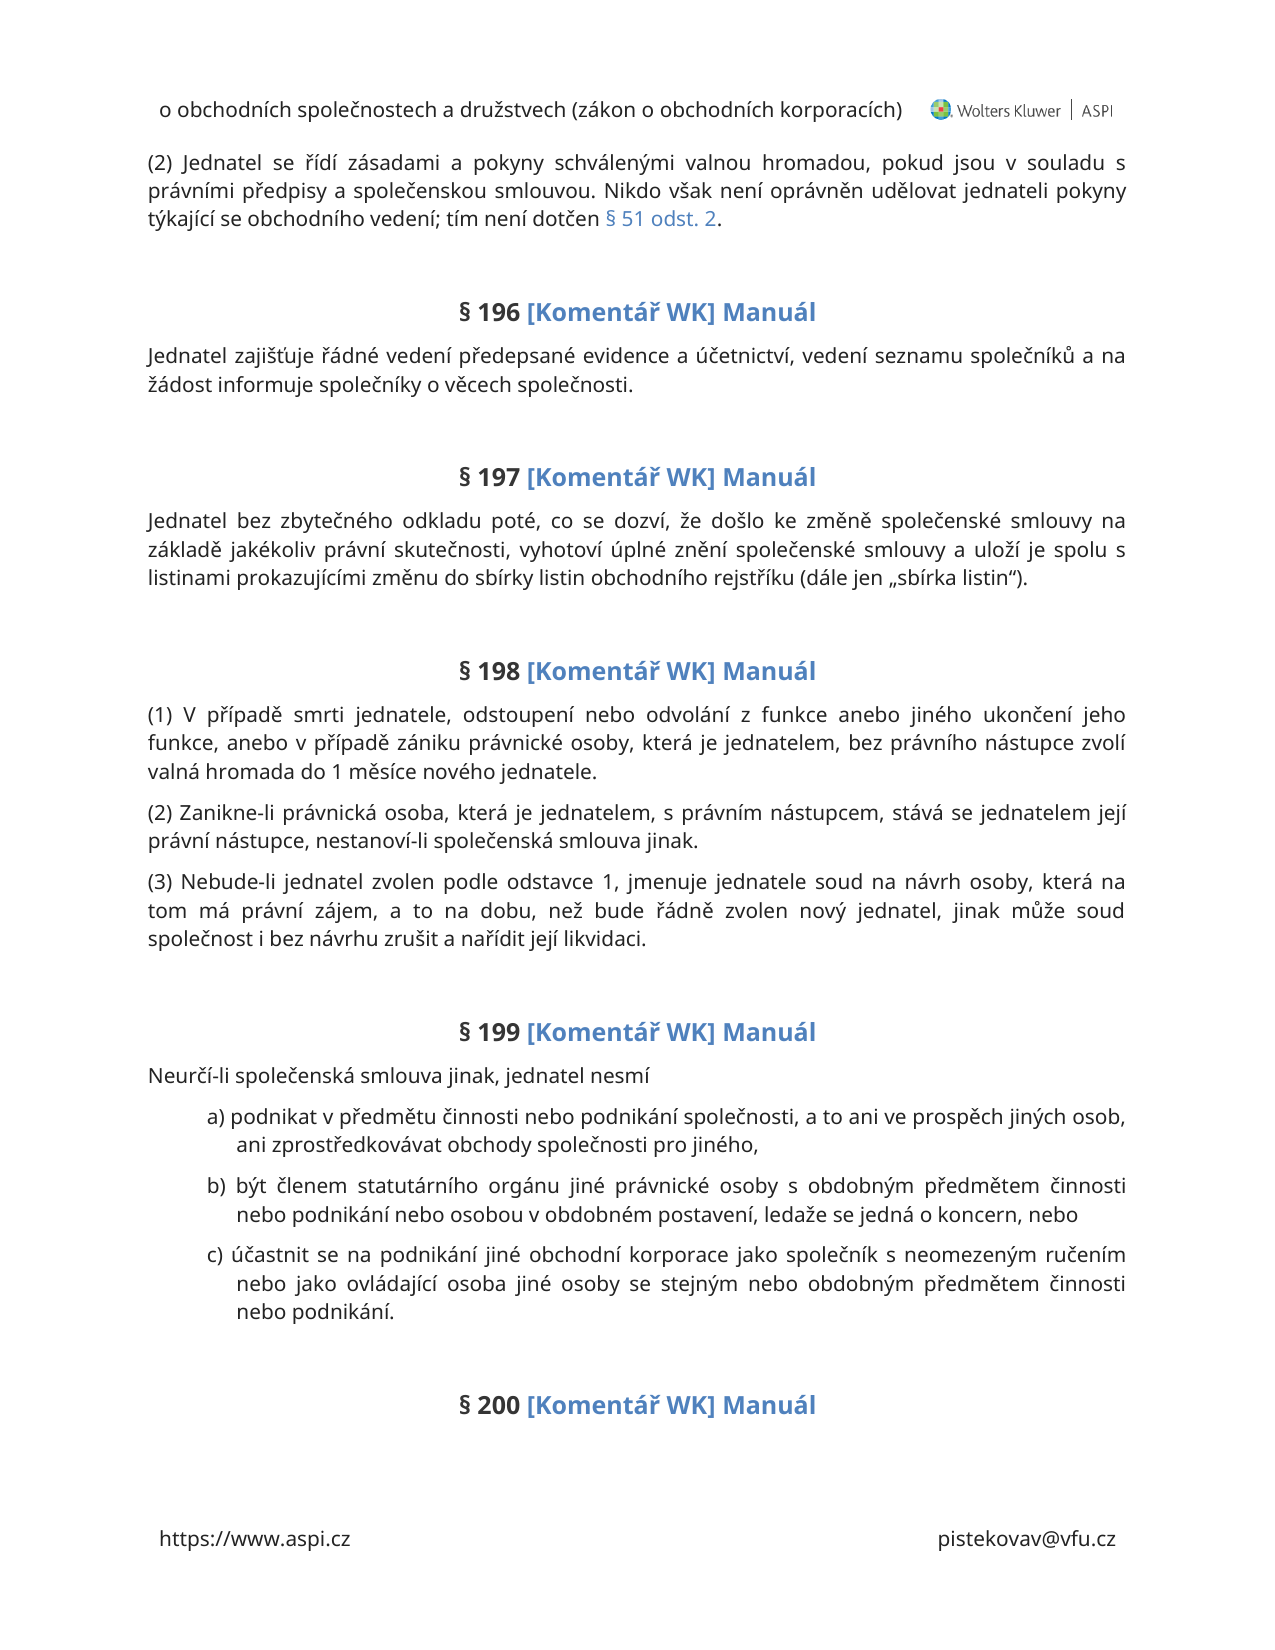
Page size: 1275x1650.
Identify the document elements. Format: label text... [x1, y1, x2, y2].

text Jednatel zajišťuje řádné vedení předepsané evidence a účetnictví, vedení seznamu společníků a na žádost informuje společníky o věcech společnosti. [148, 341, 1127, 398]
text b) být členem statutárního orgánu jiné právnické osoby s obdobným předmětem činnosti nebo podnikání nebo osobou v obdobném postavení, ledaže se jedná o koncern, nebo [207, 1171, 1127, 1228]
text § 200 [Komentář WK] Manuál [148, 1388, 1127, 1422]
text (1) V případě smrti jednatele, odstoupení nebo odvolání z funkce anebo jiného ukončení jeho funkce, anebo v případě zániku právnické osoby, která je jednatelem, bez právního nástupce zvolí valná hromada do 1 měsíce nového jednatele. [148, 700, 1127, 785]
text c) účastnit se na podnikání jiné obchodní korporace jako společník s neomezeným ručením nebo jako ovládající osoba jiné osoby se stejným nebo obdobným předmětem činnosti nebo podnikání. [207, 1241, 1127, 1326]
text (2) Zanikne-li právnická osoba, která je jednatelem, s právním nástupcem, stává se jednatelem její právní nástupce, nestanoví-li společenská smlouva jinak. [148, 798, 1127, 855]
text (3) Nebude-li jednatel zvolen podle odstavce 1, jmenuje jednatele soud na návrh osoby, která na tom má právní zájem, a to na dobu, než bude řádně zvolen nový jednatel, jinak může soud společnost i bez návrhu zrušit a nařídit její likvidaci. [148, 867, 1127, 953]
picture [927, 94, 1119, 124]
text Jednatel bez zbytečného odkladu poté, co se dozví, že došlo ke změně společenské smlouvy na základě jakékoliv právní skutečnosti, vyhotoví úplné znění společenské smlouvy a uloží je spolu s listinami prokazujícími změnu do sbírky listin obchodního rejstříku (dále jen „sbírka listin“). [148, 506, 1127, 592]
text § 199 [Komentář WK] Manuál [148, 1014, 1127, 1048]
text Neurčí-li společenská smlouva jinak, jednatel nesmí [148, 1061, 1127, 1089]
text § 198 [Komentář WK] Manuál [148, 653, 1127, 688]
text (2) Jednatel se řídí zásadami a pokyny schválenými valnou hromadou, pokud jsou v souladu s právními předpisy a společenskou smlouvou. Nikdo však není oprávněn udělovat jednateli pokyny týkající se obchodního vedení; tím není dotčen § 51 odst. 2. [148, 148, 1127, 233]
text a) podnikat v předmětu činnosti nebo podnikání společnosti, a to ani ve prospěch jiných osob, ani zprostředkovávat obchody společnosti pro jiného, [207, 1102, 1127, 1159]
text § 196 [Komentář WK] Manuál [148, 295, 1127, 329]
text § 197 [Komentář WK] Manuál [148, 460, 1127, 494]
